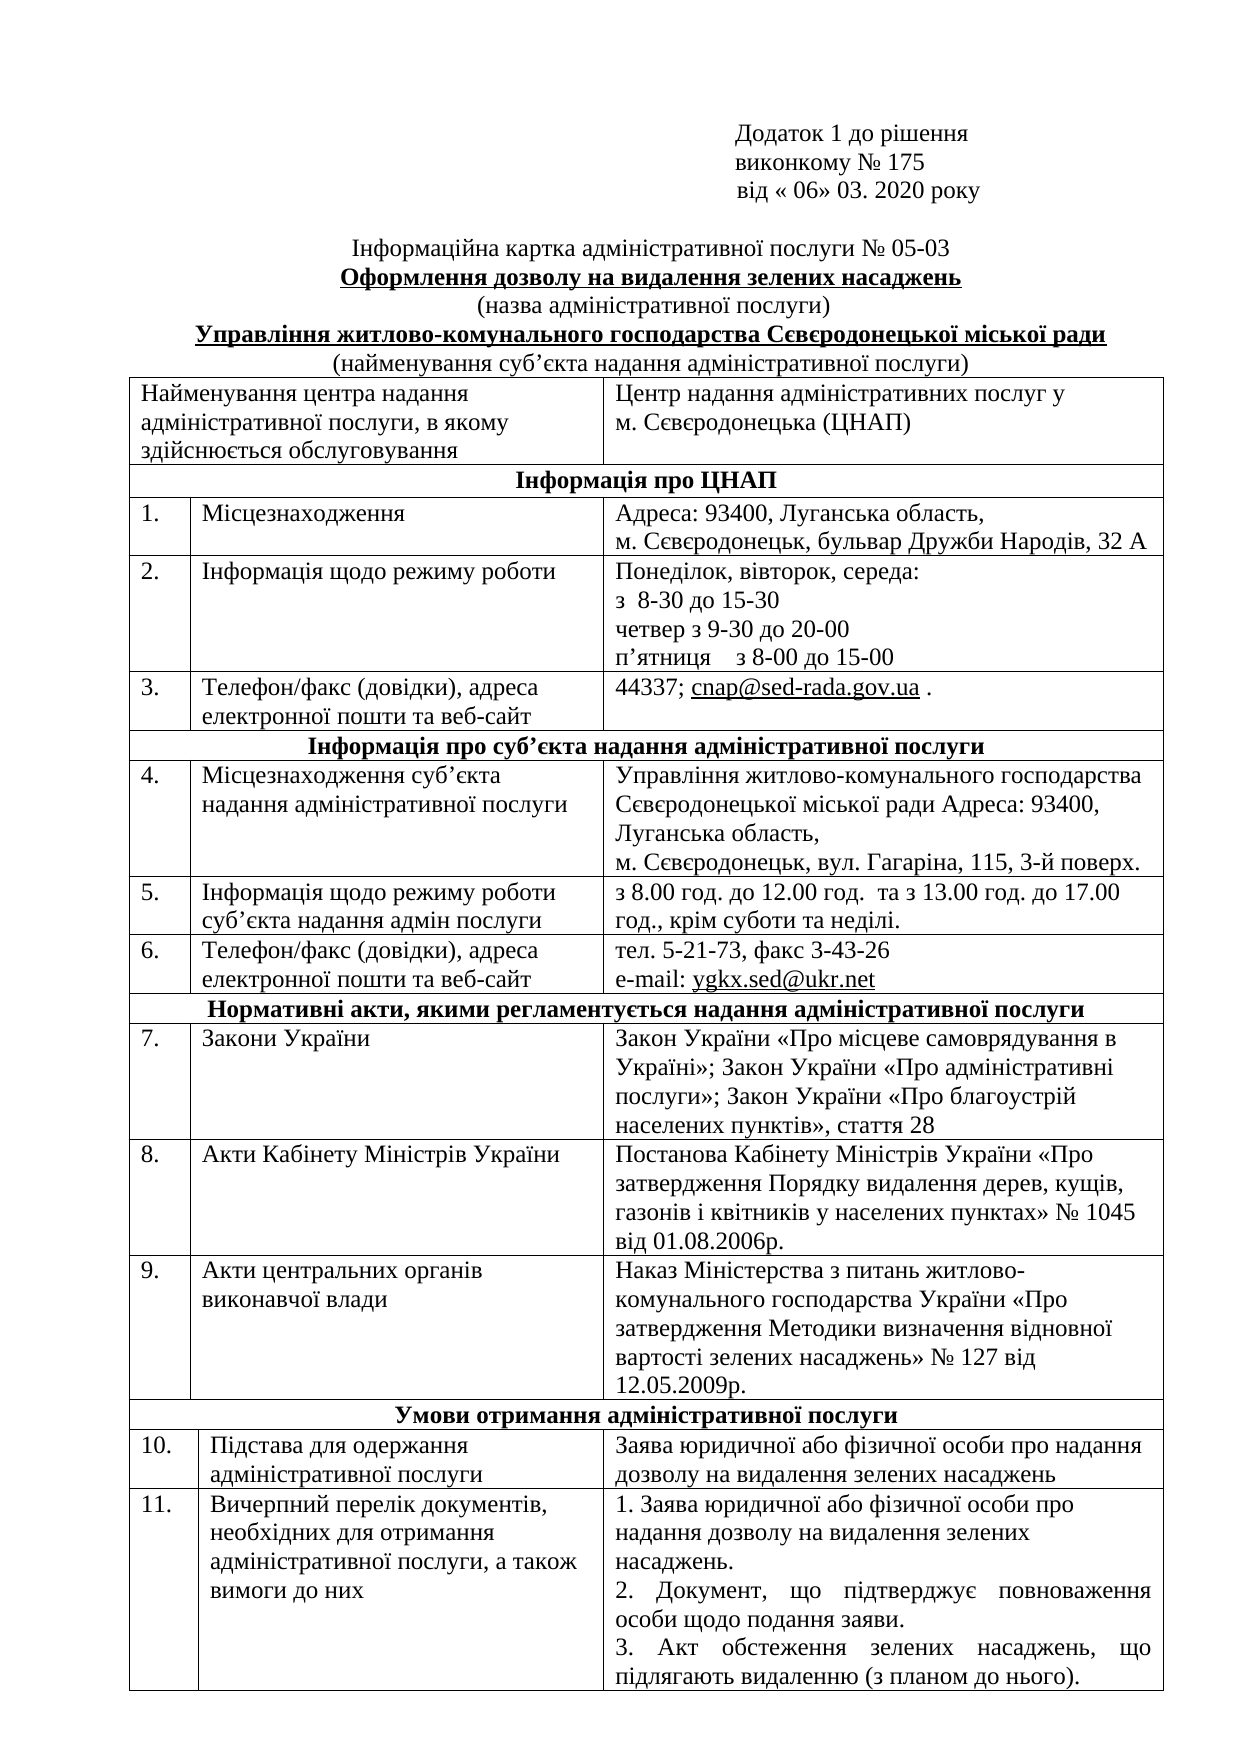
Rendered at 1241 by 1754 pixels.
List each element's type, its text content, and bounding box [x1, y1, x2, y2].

table_cell 1. [130, 498, 190, 555]
table_cell Місцезнаходження [191, 498, 603, 555]
table_cell Закони України [191, 1024, 603, 1138]
table_cell Нормативні акти, якими регламентується надання адміністративної послуги [130, 994, 1163, 1022]
table_cell Адреса: 93400, Луганська область, м. Сєвєродонецьк, бульвар Дружби Народів, 32 А [604, 498, 1163, 555]
table_cell Постанова Кабінету Міністрів України «Про затвердження Порядку видалення дерев, кущів, газонів і квітників у населених пунктах» № 1045 від 01.08.2006р. [604, 1140, 1163, 1254]
text від « 06» 03. 2020 року [129, 176, 1172, 204]
table_cell 6. [130, 935, 190, 993]
table_cell 2. [130, 556, 190, 671]
table_cell з 8.00 год. до 12.00 год. та з 13.00 год. до 17.00 год., крім суботи та неділі. [604, 877, 1163, 934]
table_cell Інформація про ЦНАП [130, 465, 1163, 497]
table_cell Управління житлово-комунального господарства Сєвєродонецької міської ради Адреса: 93400, Луганська область, м. Сєвєродонецьк, вул. Гагаріна, 115, 3-й поверх. [604, 761, 1163, 876]
table_cell 3. [130, 672, 190, 730]
table_cell 10. [130, 1430, 198, 1488]
table_cell Закон України «Про місцеве самоврядування в Україні»; Закон України «Про адміністративні послуги»; Закон України «Про благоустрій населених пунктів», стаття 28 [604, 1024, 1163, 1138]
table_cell Умови отримання адміністративної послуги [130, 1400, 1163, 1429]
table_cell Заява юридичної або фізичної особи про надання дозволу на видалення зелених насаджень [604, 1430, 1163, 1488]
text (назва адміністративної послуги) [129, 291, 1172, 319]
table_cell 4. [130, 761, 190, 876]
table_cell 5. [130, 877, 190, 934]
table_header Найменування центра надання адміністративної послуги, в якому здійснюється обслуговування [130, 378, 603, 464]
text виконкому № 175 [735, 147, 1172, 176]
table_cell Інформація щодо режиму роботи [191, 556, 603, 671]
table_cell Інформація про суб’єкта надання адміністративної послуги [130, 731, 1163, 759]
text Оформлення дозволу на видалення зелених насаджень [129, 262, 1172, 291]
table_cell Акти Кабінету Міністрів України [191, 1140, 603, 1254]
table_cell Наказ Міністерства з питань житлово-комунального господарства України «Про затвердження Методики визначення відновної вартості зелених насаджень» № 127 від 12.05.2009р. [604, 1256, 1163, 1399]
table_header Центр надання адміністративних послуг у м. Сєвєродонецька (ЦНАП) [604, 378, 1163, 464]
text Додаток 1 до рішення [735, 118, 1172, 147]
table_cell Понеділок, вівторок, середа: з 8-30 до 15-30 четвер з 9-30 до 20-00 п’ятниця з 8-00 до 15-00 [604, 556, 1163, 671]
table_cell 1. Заява юридичної або фізичної особи про надання дозволу на видалення зелених насаджень. 2. Документ, що підтверджує повноваження особи щодо подання заяви. 3. Акт обстеження зелених насаджень, що підлягають видаленню (з планом до нього). [604, 1489, 1163, 1690]
table_cell Місцезнаходження суб’єкта надання адміністративної послуги [191, 761, 603, 876]
table_cell Акти центральних органів виконавчої влади [191, 1256, 603, 1399]
table_cell тел. 5-21-73, факс 3-43-26 e-mail: ygkx.sed@ukr.net [604, 935, 1163, 993]
table_cell 8. [130, 1140, 190, 1254]
table_cell 44337; cnap@sed-rada.gov.ua . [604, 672, 1163, 730]
table_cell Телефон/факс (довідки), адреса електронної пошти та веб-сайт [191, 672, 603, 730]
table_cell Підстава для одержання адміністративної послуги [199, 1430, 603, 1488]
table_cell Телефон/факс (довідки), адреса електронної пошти та веб-сайт [191, 935, 603, 993]
table_cell 9. [130, 1256, 190, 1399]
table_cell Вичерпний перелік документів, необхідних для отримання адміністративної послуги, а також вимоги до них [199, 1489, 603, 1690]
table_cell Інформація щодо режиму роботи суб’єкта надання адмін послуги [191, 877, 603, 934]
text (найменування суб’єкта надання адміністративної послуги) [129, 348, 1172, 377]
text Управління житлово-комунального господарства Сєвєродонецької міської ради [129, 319, 1172, 348]
text Інформаційна картка адміністративної послуги № 05-03 [129, 233, 1172, 262]
table_cell 7. [130, 1024, 190, 1138]
table_cell 11. [130, 1489, 198, 1690]
